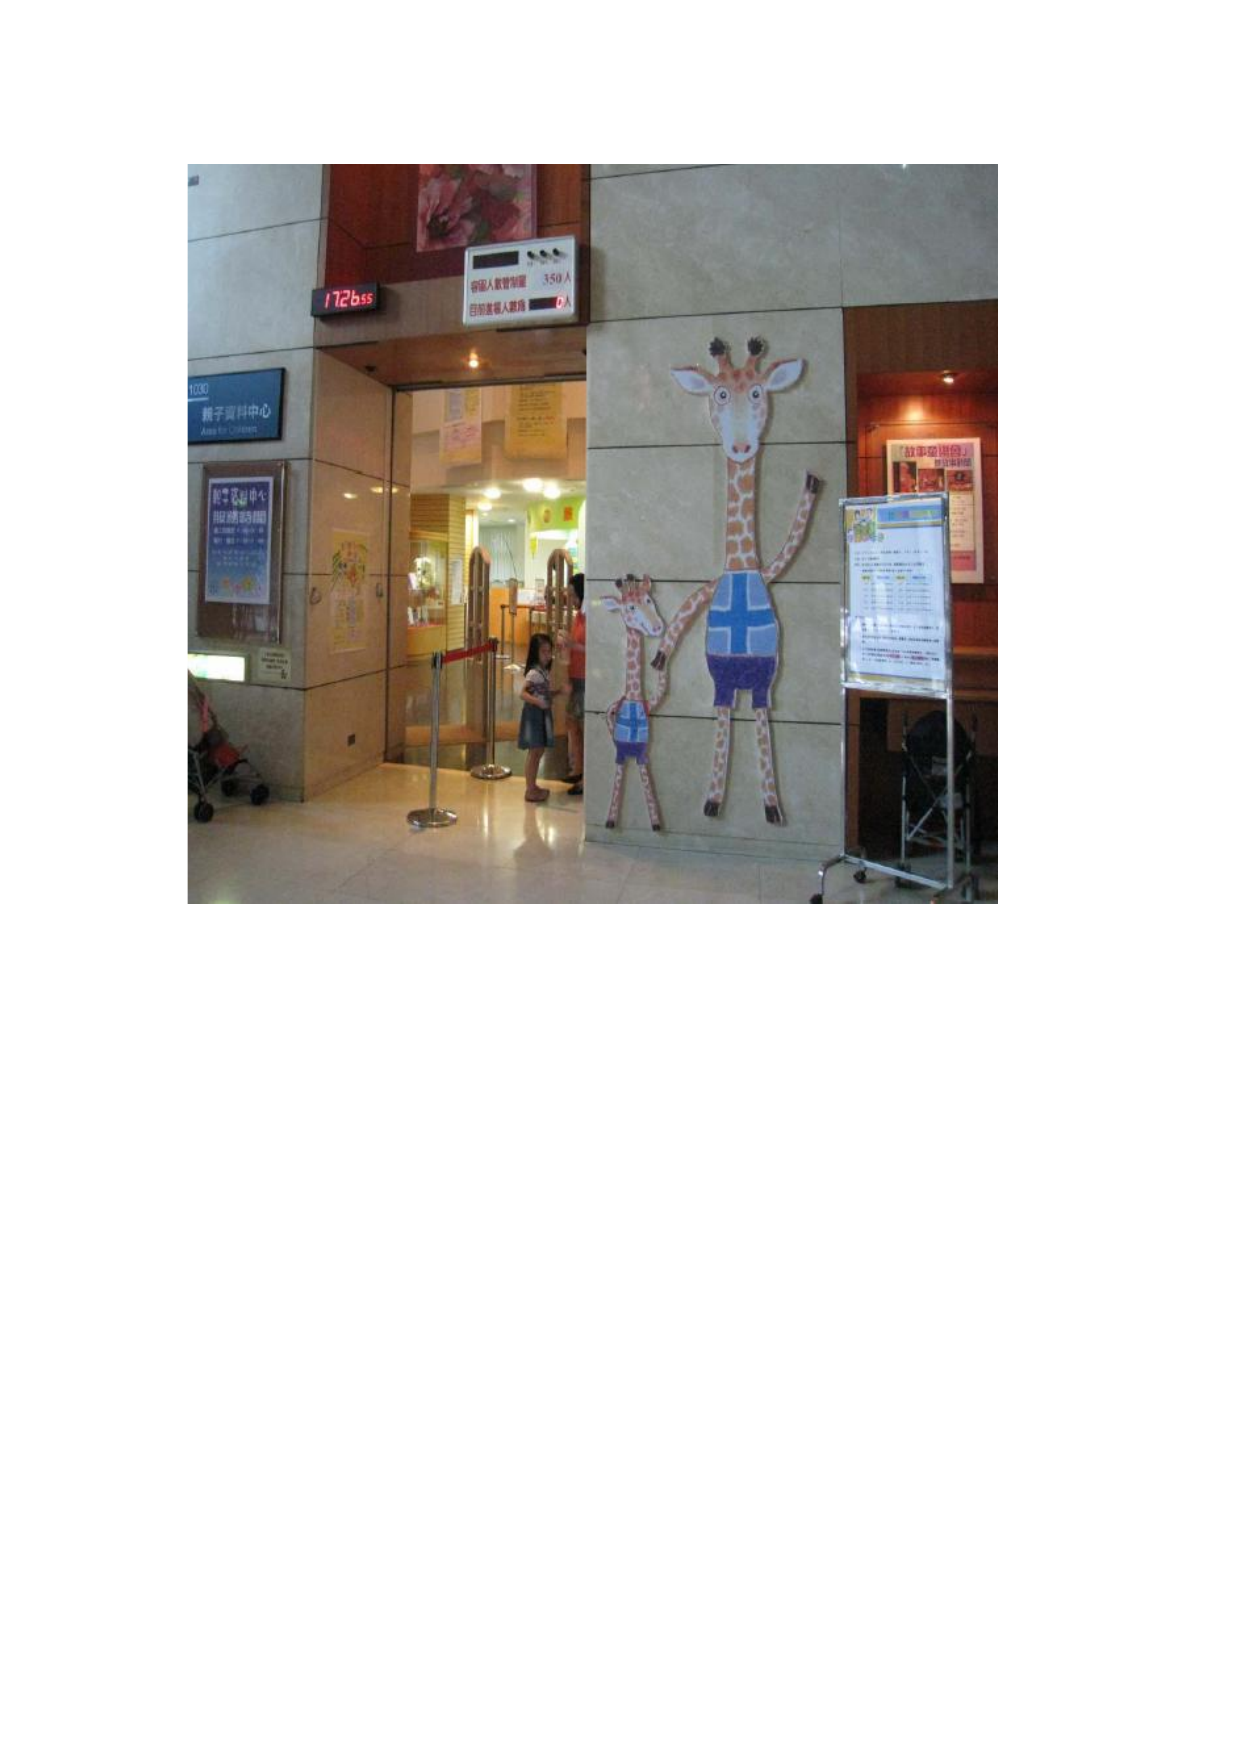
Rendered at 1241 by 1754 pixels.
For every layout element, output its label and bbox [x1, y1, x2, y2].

picture [187, 164, 998, 904]
